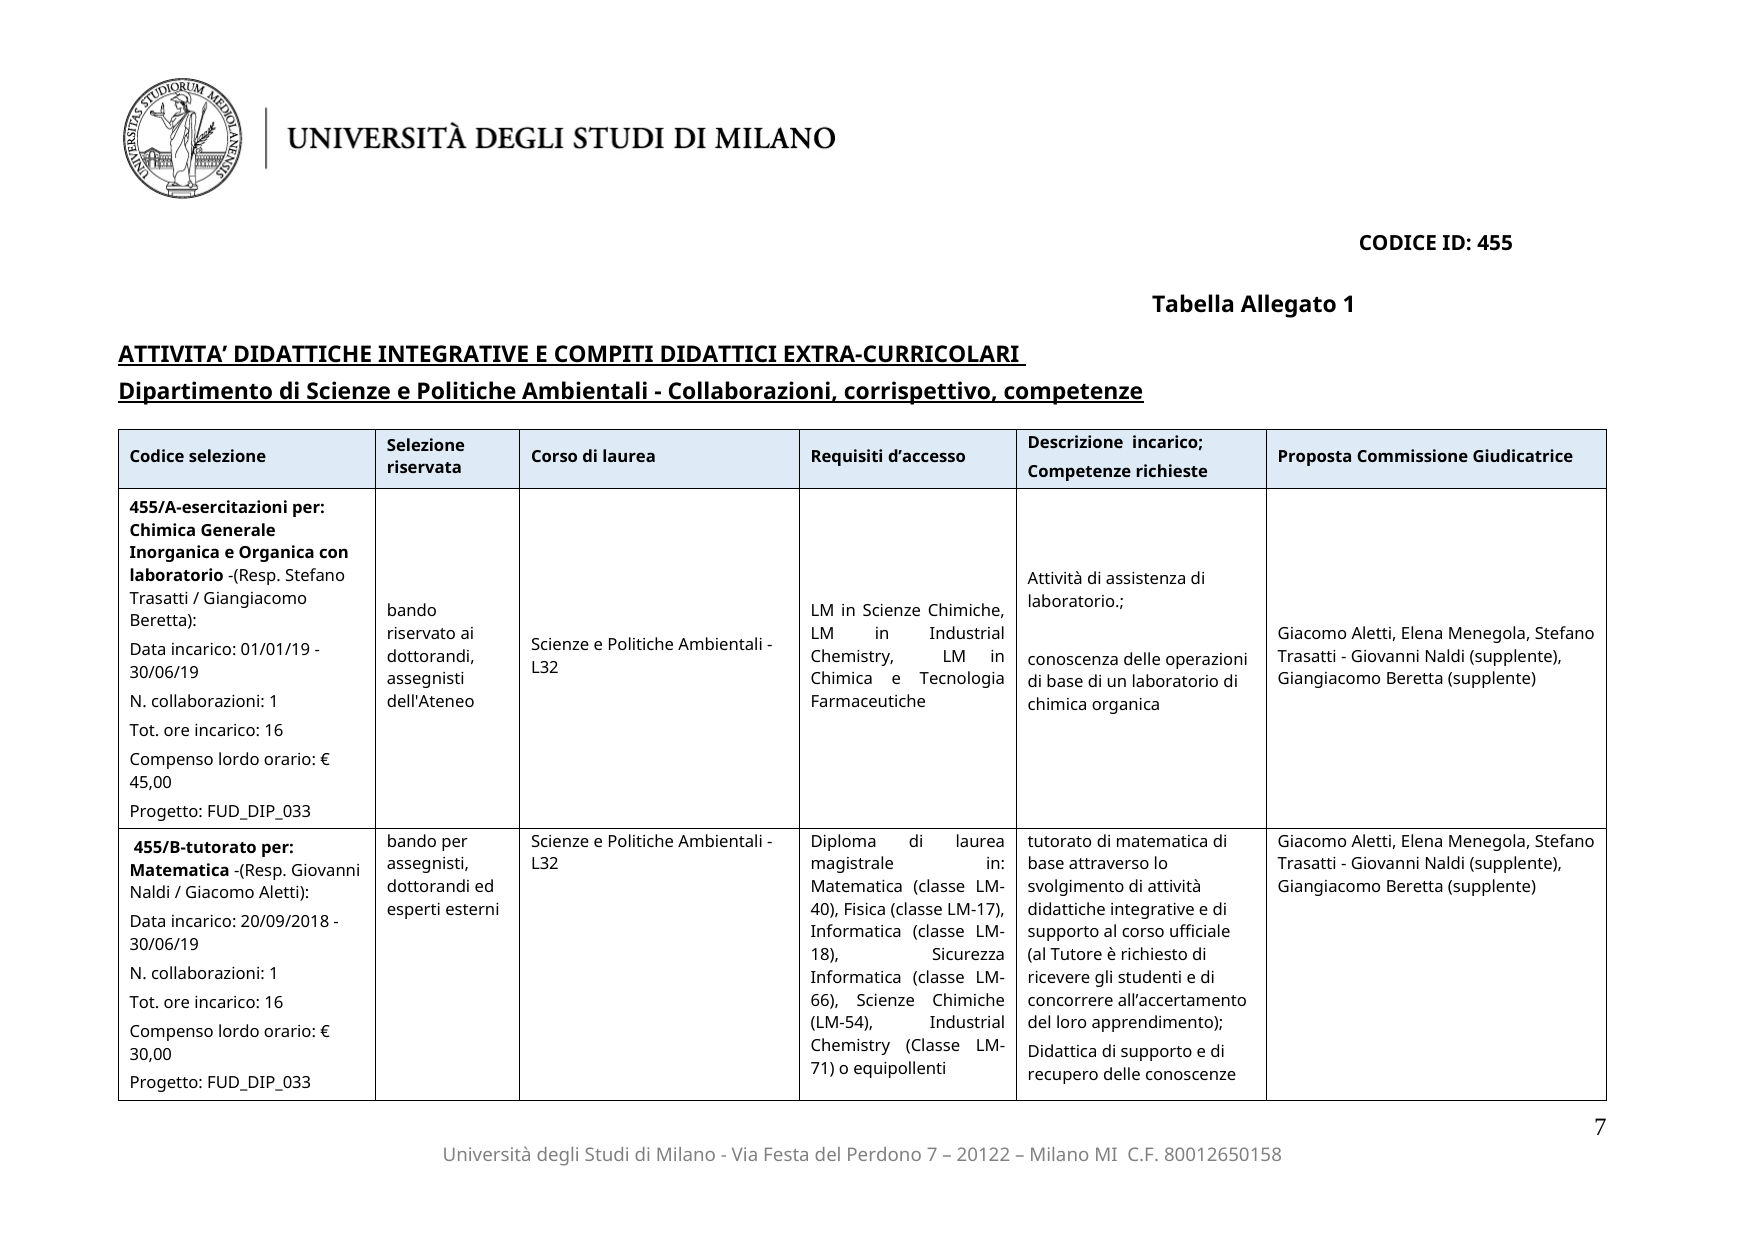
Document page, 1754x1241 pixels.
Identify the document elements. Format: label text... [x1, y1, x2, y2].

text CODICE ID: 455 [1358, 228, 1606, 257]
table_header Corso di laurea [520, 430, 799, 488]
table_header Proposta Commissione Giudicatrice [1267, 430, 1606, 488]
table_cell Scienze e Politiche Ambientali - L32 [520, 489, 799, 828]
table_header Descrizione incarico; Competenze richieste [1017, 430, 1266, 488]
table_header Requisiti d’accesso [800, 430, 1016, 488]
table_cell Giacomo Aletti, Elena Menegola, Stefano Trasatti - Giovanni Naldi (supplente), Giangiacomo Beretta (supplente) [1267, 489, 1606, 828]
table_cell bando per assegnisti, dottorandi ed esperti esterni [376, 829, 519, 1100]
text ATTIVITA’ DIDATTICHE INTEGRATIVE E COMPITI DIDATTICI EXTRA-CURRICOLARI Dipartimento di Scienze e Politiche Ambientali - Collaborazioni, corrispettivo, competenze [118, 338, 1606, 406]
subtitle Tabella Allegato 1 [1152, 288, 1606, 319]
table_cell Attività di assistenza di laboratorio.; conoscenza delle operazioni di base di un laboratorio di chimica organica [1017, 489, 1266, 828]
table_header Codice selezione [119, 430, 375, 488]
table_cell Giacomo Aletti, Elena Menegola, Stefano Trasatti - Giovanni Naldi (supplente), Giangiacomo Beretta (supplente) [1267, 829, 1606, 1100]
table_cell bando riservato ai dottorandi, assegnisti dell'Ateneo [376, 489, 519, 828]
table_cell LM in Scienze Chimiche, LM in Industrial Chemistry, LM in Chimica e Tecnologia Farmaceutiche [800, 489, 1016, 828]
table_header Selezione riservata [376, 430, 519, 488]
table_cell Scienze e Politiche Ambientali - L32 [520, 829, 799, 1100]
table_cell 455/A-esercitazioni per: Chimica Generale Inorganica e Organica con laboratorio -(Resp. Stefano Trasatti / Giangiacomo Beretta): Data incarico: 01/01/19 - 30/06/19 N. collaborazioni: 1 Tot. ore incarico: 16 Compenso lordo orario: € 45,00 Progetto: FUD_DIP_033 [119, 489, 375, 828]
picture [118, 73, 839, 204]
